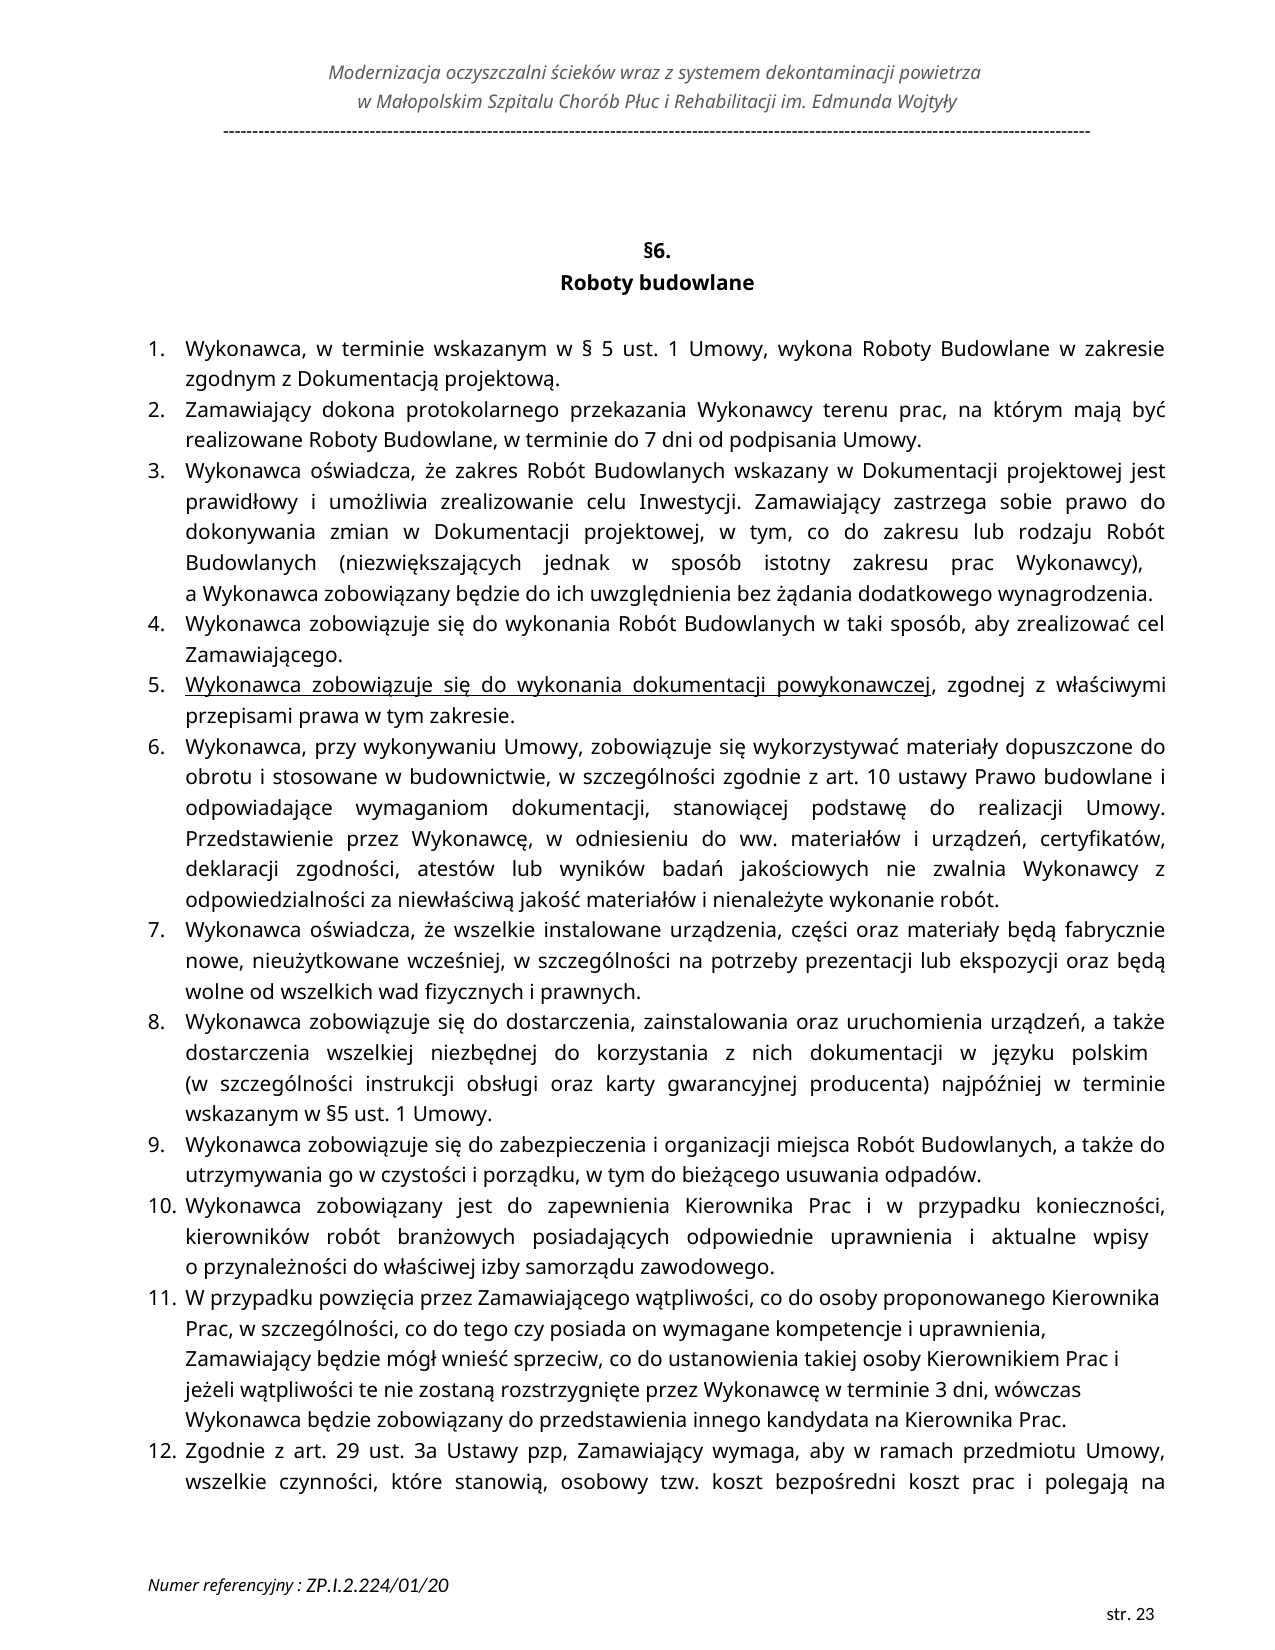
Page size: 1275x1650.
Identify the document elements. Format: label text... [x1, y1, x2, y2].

list Wykonawca, przy wykonywaniu Umowy, zobowiązuje się wykorzystywać materiały dopuszczone do obrotu i stosowane w budownictwie, w szczególności zgodnie z art. 10 ustawy Prawo budowlane i odpowiadające wymaganiom dokumentacji, stanowiącej podstawę do realizacji Umowy. Przedstawienie przez Wykonawcę, w odniesieniu do ww. materiałów i urządzeń, certyfikatów, deklaracji zgodności, atestów lub wyników badań jakościowych nie zwalnia Wykonawcy z odpowiedzialności za niewłaściwą jakość materiałów i nienależyte wykonanie robót. [148, 732, 1167, 913]
text §6. [148, 236, 1167, 264]
list W przypadku powzięcia przez Zamawiającego wątpliwości, co do osoby proponowanego Kierownika Prac, w szczególności, co do tego czy posiada on wymagane kompetencje i uprawnienia, Zamawiający będzie mógł wnieść sprzeciw, co do ustanowienia takiej osoby Kierownikiem Prac i jeżeli wątpliwości te nie zostaną rozstrzygnięte przez Wykonawcę w terminie 3 dni, wówczas Wykonawca będzie zobowiązany do przedstawienia innego kandydata na Kierownika Prac. [148, 1283, 1167, 1434]
list Wykonawca zobowiązuje się do zabezpieczenia i organizacji miejsca Robót Budowlanych, a także do utrzymywania go w czystości i porządku, w tym do bieżącego usuwania odpadów. [148, 1130, 1167, 1189]
list Wykonawca zobowiązany jest do zapewnienia Kierownika Prac i w przypadku konieczności, kierowników robót branżowych posiadających odpowiednie uprawnienia i aktualne wpisy o przynależności do właściwej izby samorządu zawodowego. [148, 1191, 1167, 1281]
list Zamawiający dokona protokolarnego przekazania Wykonawcy terenu prac, na którym mają być realizowane Roboty Budowlane, w terminie do 7 dni od podpisania Umowy. [148, 395, 1167, 454]
list Wykonawca zobowiązuje się do dostarczenia, zainstalowania oraz uruchomienia urządzeń, a także dostarczenia wszelkiej niezbędnej do korzystania z nich dokumentacji w języku polskim (w szczególności instrukcji obsługi oraz karty gwarancyjnej producenta) najpóźniej w terminie wskazanym w §5 ust. 1 Umowy. [148, 1007, 1167, 1128]
text Roboty budowlane [148, 268, 1167, 297]
list Wykonawca zobowiązuje się do wykonania Robót Budowlanych w taki sposób, aby zrealizować cel Zamawiającego. [148, 609, 1167, 668]
list Wykonawca oświadcza, że wszelkie instalowane urządzenia, części oraz materiały będą fabrycznie nowe, nieużytkowane wcześniej, w szczególności na potrzeby prezentacji lub ekspozycji oraz będą wolne od wszelkich wad fizycznych i prawnych. [148, 916, 1167, 1005]
list Wykonawca, w terminie wskazanym w § 5 ust. 1 Umowy, wykona Roboty Budowlane w zakresie zgodnym z Dokumentacją projektową. [148, 334, 1167, 393]
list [148, 1436, 1167, 1495]
list Wykonawca zobowiązuje się do wykonania dokumentacji powykonawczej, zgodnej z właściwymi przepisami prawa w tym zakresie. [148, 671, 1167, 730]
list Wykonawca oświadcza, że zakres Robót Budowlanych wskazany w Dokumentacji projektowej jest prawidłowy i umożliwia zrealizowanie celu Inwestycji. Zamawiający zastrzega sobie prawo do dokonywania zmian w Dokumentacji projektowej, w tym, co do zakresu lub rodzaju Robót Budowlanych (niezwiększających jednak w sposób istotny zakresu prac Wykonawcy), a Wykonawca zobowiązany będzie do ich uwzględnienia bez żądania dodatkowego wynagrodzenia. [148, 456, 1167, 607]
